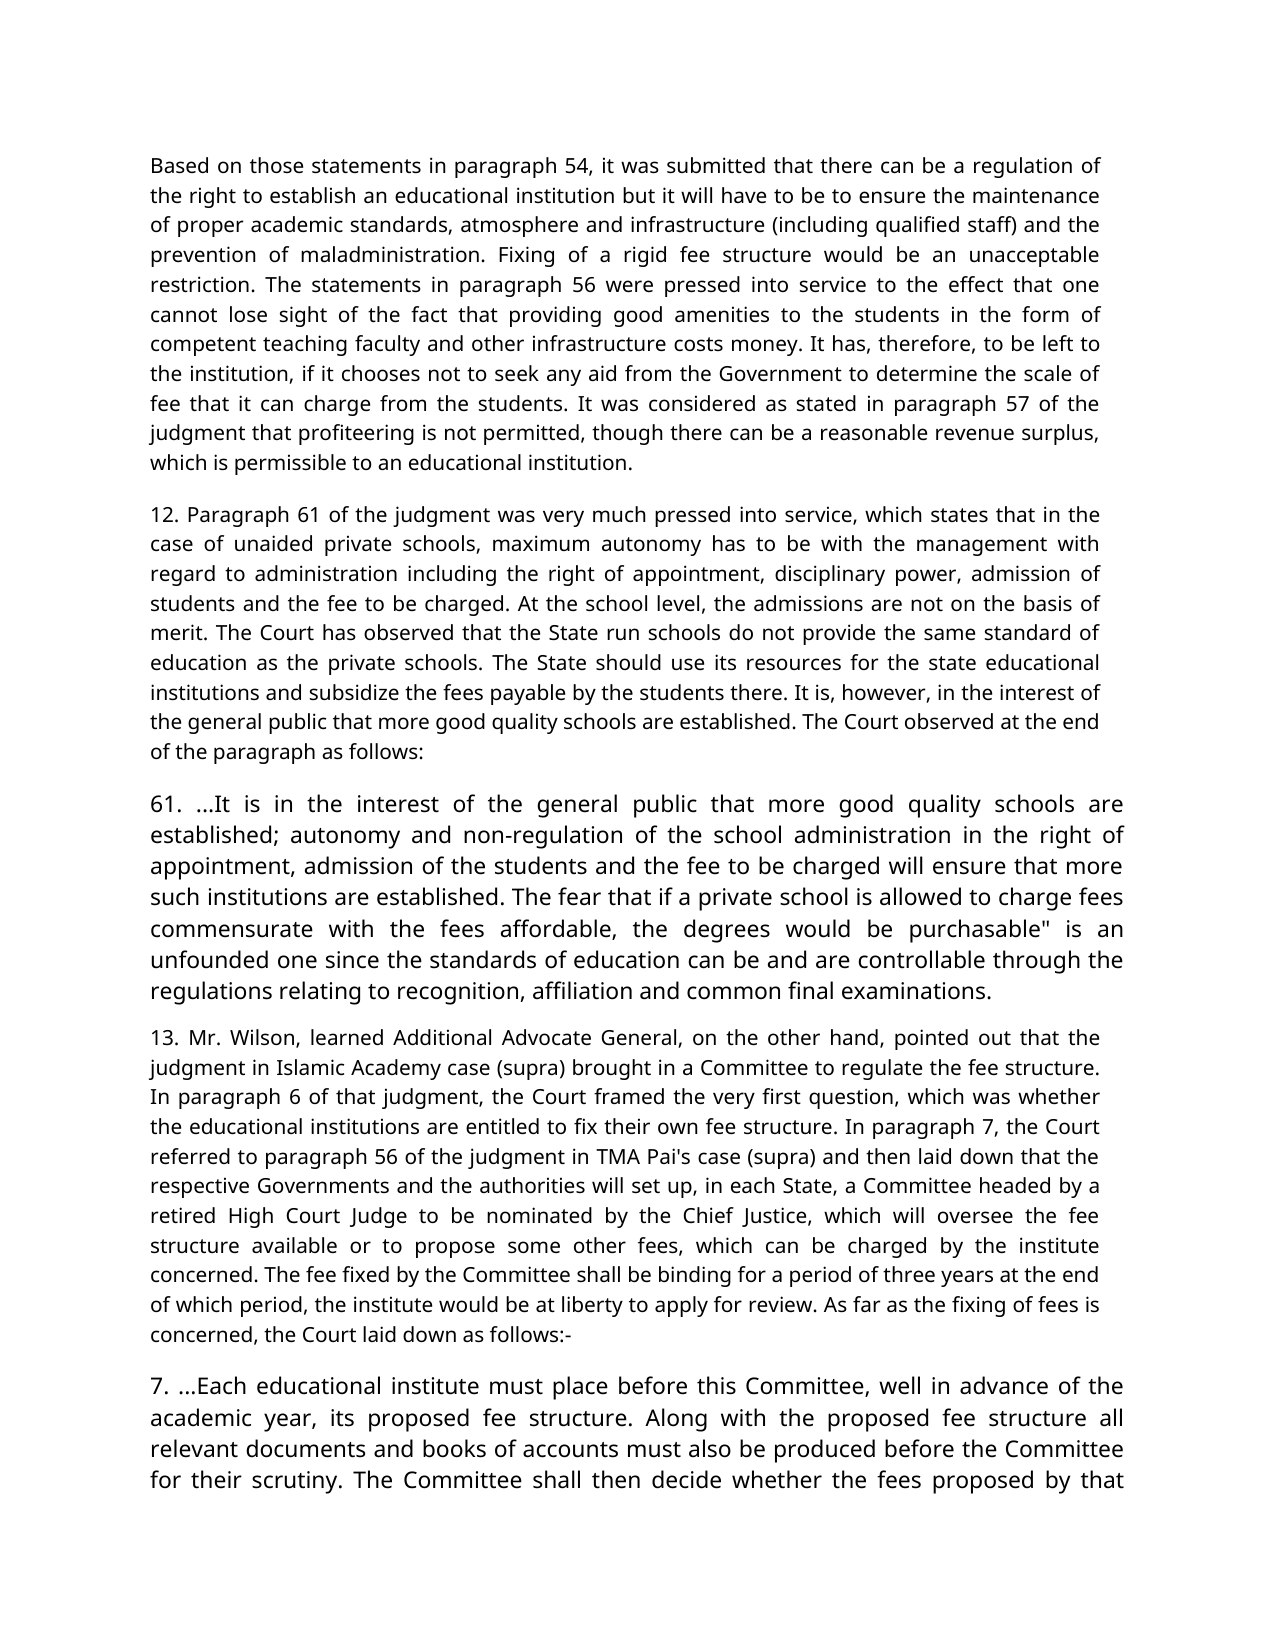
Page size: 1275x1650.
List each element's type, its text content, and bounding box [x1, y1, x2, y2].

text 61. ...It is in the interest of the general public that more good quality schools are established; autonomy and non-regulation of the school administration in the right of appointment, admission of the students and the fee to be charged will ensure that more such institutions are established. The fear that if a private school is allowed to charge fees commensurate with the fees affordable, the degrees would be purchasable" is an unfounded one since the standards of education can be and are controllable through the regulations relating to recognition, affiliation and common final examinations. [150, 787, 1125, 1006]
text 13. Mr. Wilson, learned Additional Advocate General, on the other hand, pointed out that the judgment in Islamic Academy case (supra) brought in a Committee to regulate the fee structure. In paragraph 6 of that judgment, the Court framed the very first question, which was whether the educational institutions are entitled to fix their own fee structure. In paragraph 7, the Court referred to paragraph 56 of the judgment in TMA Pai's case (supra) and then laid down that the respective Governments and the authorities will set up, in each State, a Committee headed by a retired High Court Judge to be nominated by the Chief Justice, which will oversee the fee structure available or to propose some other fees, which can be charged by the institute concerned. The fee fixed by the Committee shall be binding for a period of three years at the end of which period, the institute would be at liberty to apply for review. As far as the fixing of fees is concerned, the Court laid down as follows:- [150, 1022, 1102, 1348]
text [150, 1370, 1125, 1495]
text 12. Paragraph 61 of the judgment was very much pressed into service, which states that in the case of unaided private schools, maximum autonomy has to be with the management with regard to administration including the right of appointment, disciplinary power, admission of students and the fee to be charged. At the school level, the admissions are not on the basis of merit. The Court has observed that the State run schools do not provide the same standard of education as the private schools. The State should use its resources for the state educational institutions and subsidize the fees payable by the students there. It is, however, in the interest of the general public that more good quality schools are established. The Court observed at the end of the paragraph as follows: [150, 498, 1102, 766]
text Based on those statements in paragraph 54, it was submitted that there can be a regulation of the right to establish an educational institution but it will have to be to ensure the maintenance of proper academic standards, atmosphere and infrastructure (including qualified staff) and the prevention of maladministration. Fixing of a rigid fee structure would be an unacceptable restriction. The statements in paragraph 56 were pressed into service to the effect that one cannot lose sight of the fact that providing good amenities to the students in the form of competent teaching faculty and other infrastructure costs money. It has, therefore, to be left to the institution, if it chooses not to seek any aid from the Government to determine the scale of fee that it can charge from the students. It was considered as stated in paragraph 57 of the judgment that profiteering is not permitted, though there can be a reasonable revenue surplus, which is permissible to an educational institution. [150, 150, 1102, 477]
